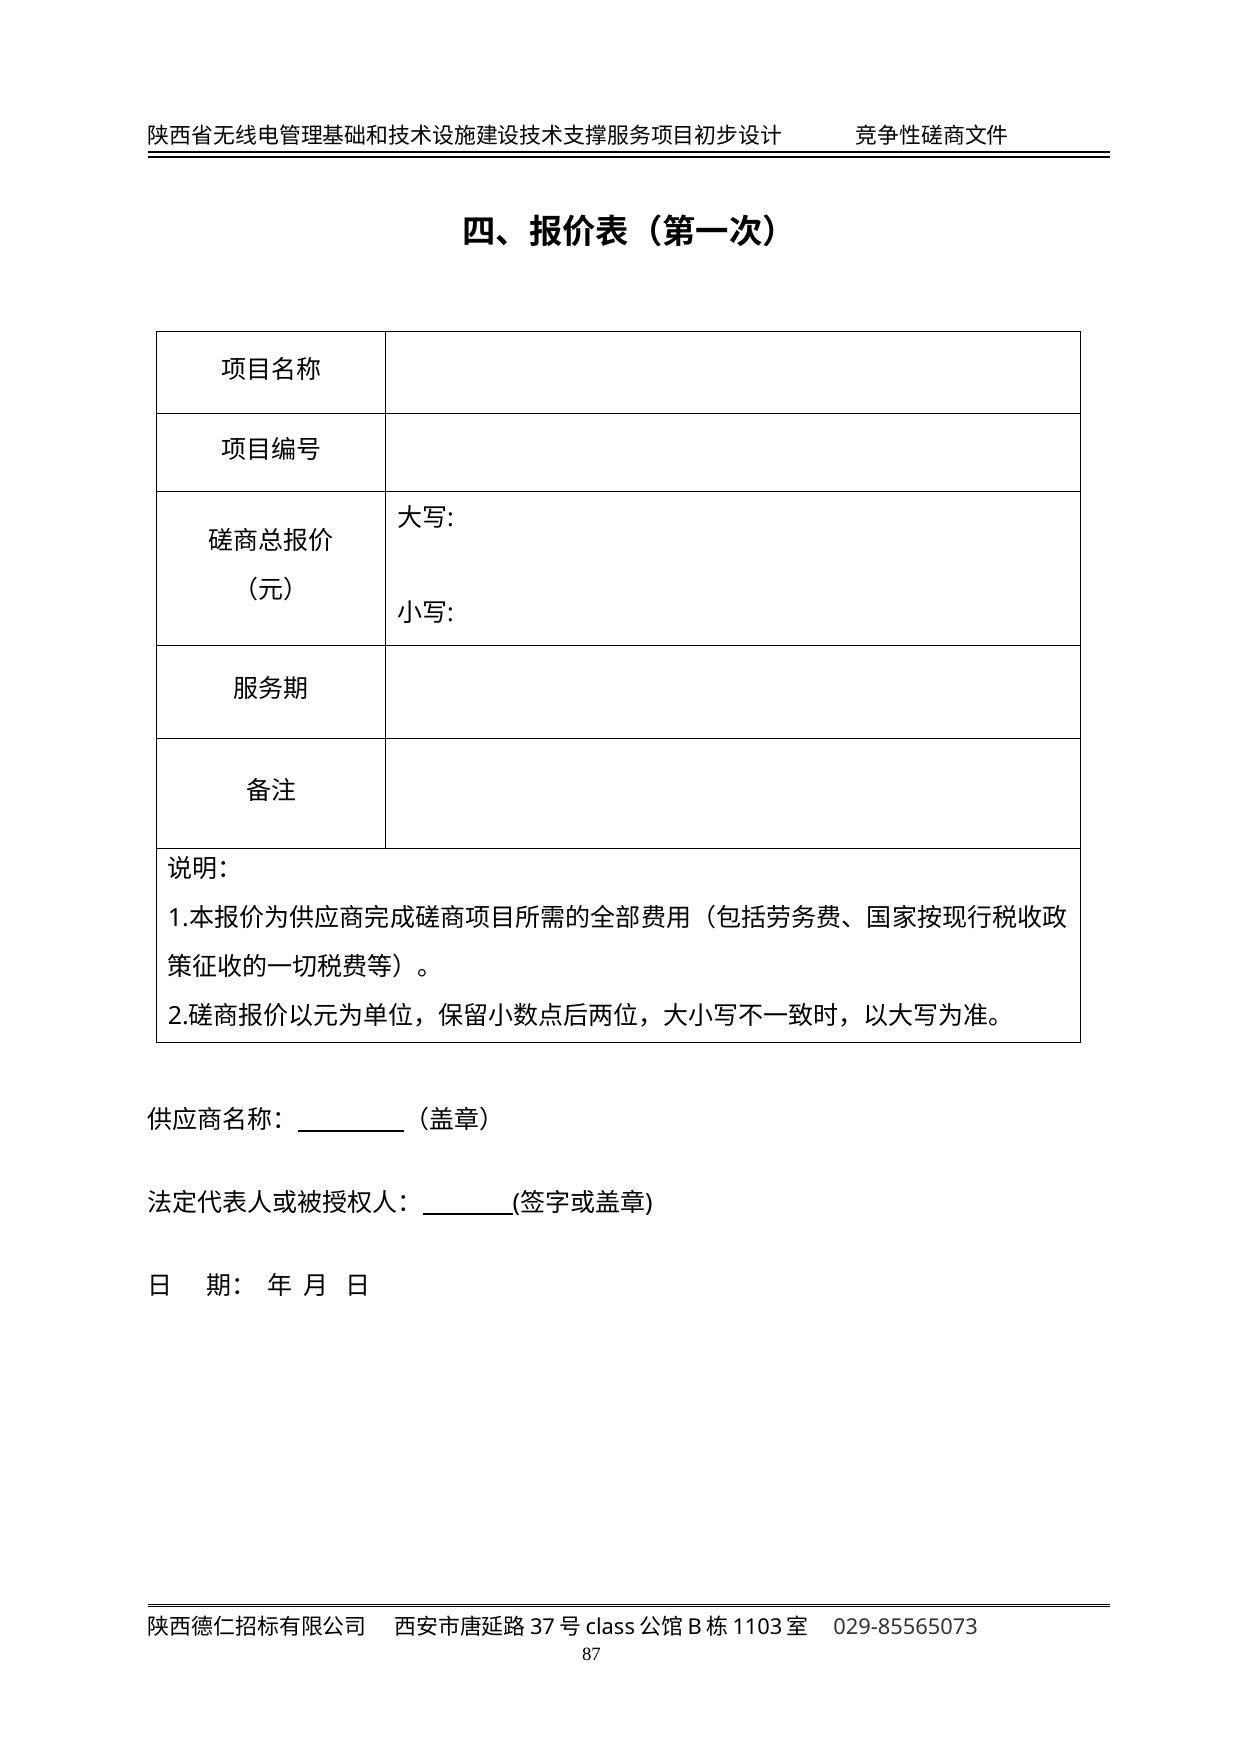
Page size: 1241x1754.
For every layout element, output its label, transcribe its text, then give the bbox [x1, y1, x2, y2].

table_cell 说明： 1.本报价为供应商完成磋商项目所需的全部费用（包括劳务费、国家按现行税收政策征收的一切税费等）。 2.磋商报价以元为单位，保留小数点后两位，大小写不一致时，以大写为准。 [157, 849, 1080, 1042]
table_cell [386, 646, 1080, 738]
table_cell 项目编号 [157, 414, 385, 491]
table_header 项目名称 [157, 332, 385, 413]
table_cell [386, 414, 1080, 491]
table_header [386, 332, 1080, 413]
text 日 期： 年 月 日 [148, 1251, 1110, 1316]
table_cell 大写: 小写: [386, 492, 1080, 644]
text 供应商名称： （盖章） [148, 613, 1110, 1150]
text 四、报价表（第一次） [148, 196, 1110, 261]
table_cell [386, 739, 1080, 848]
table_cell 备注 [157, 739, 385, 848]
text 法定代表人或被授权人： (签字或盖章) [148, 1168, 1110, 1233]
table_cell 磋商总报价 （元） [157, 492, 385, 644]
table_cell 服务期 [157, 646, 385, 738]
